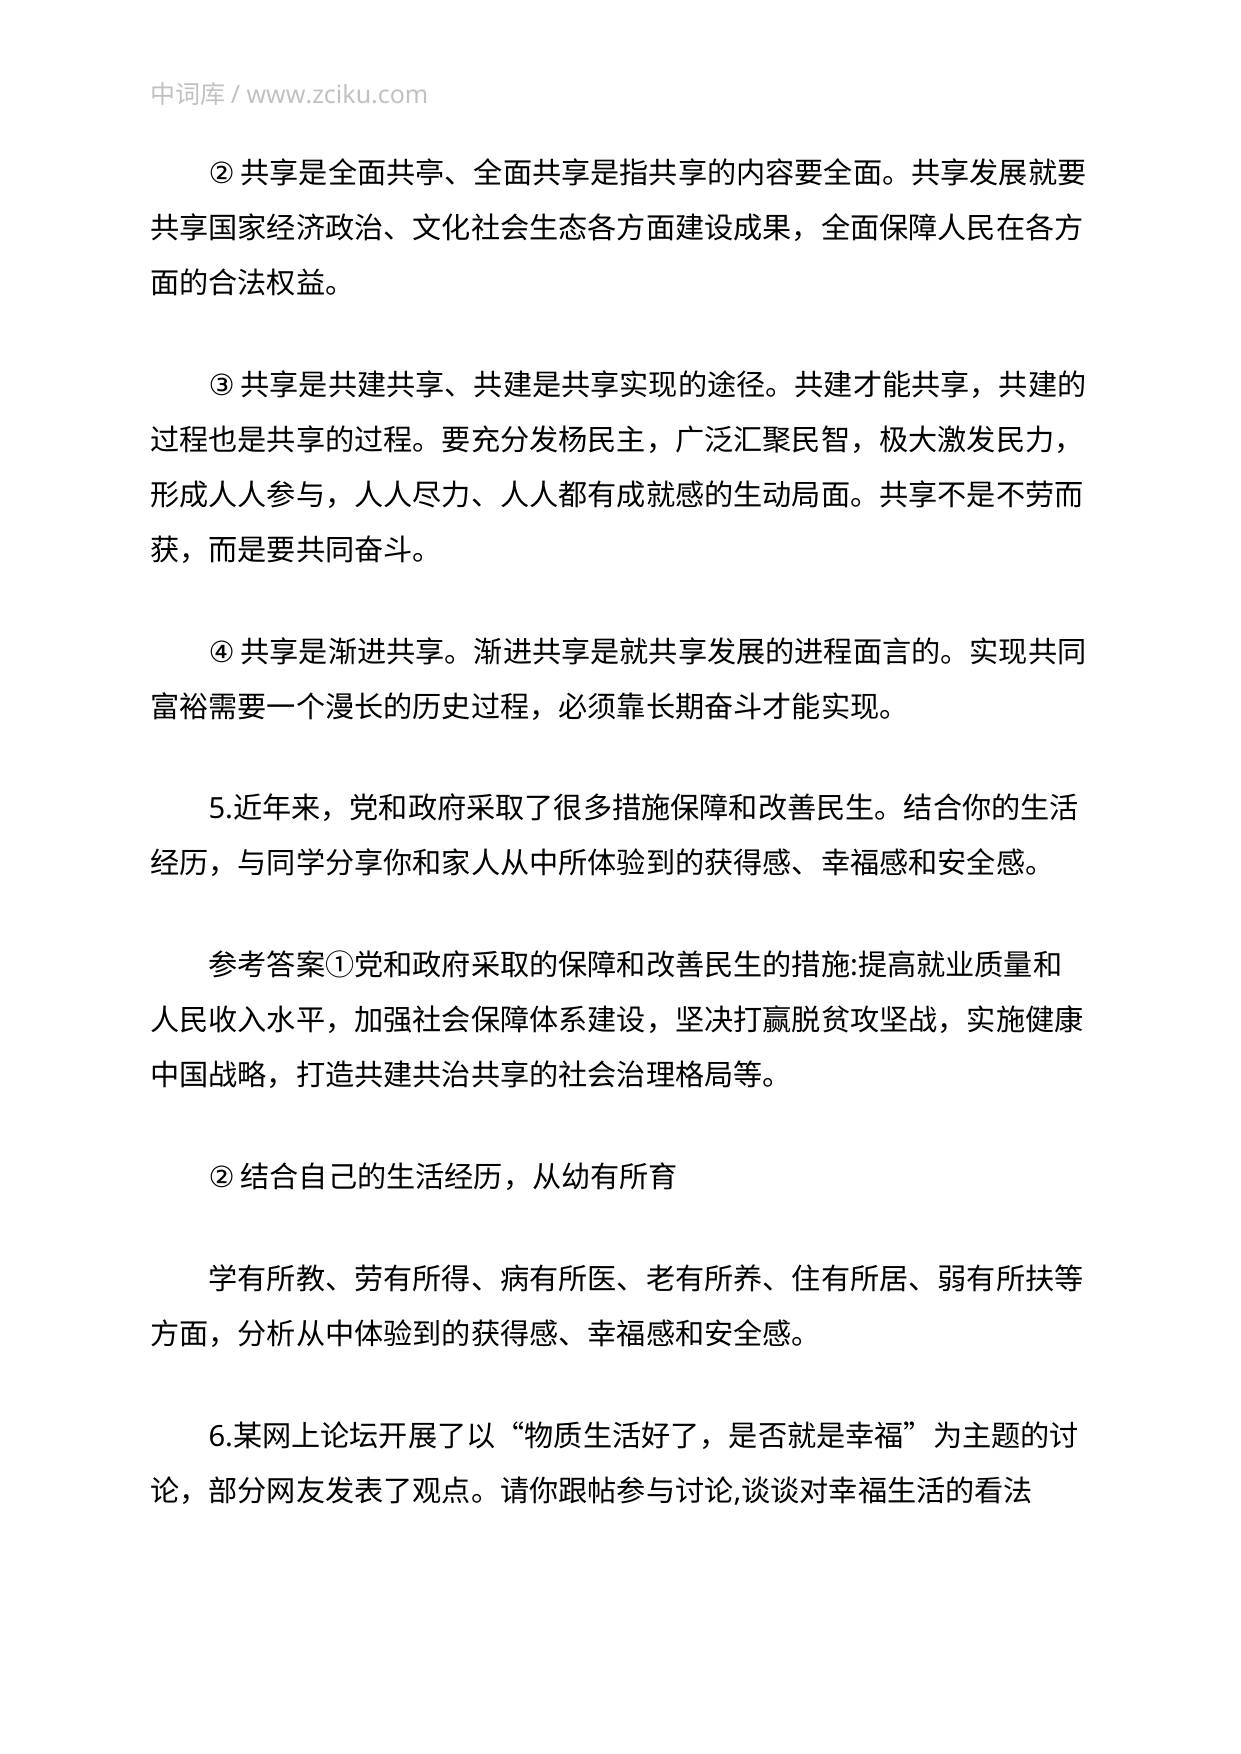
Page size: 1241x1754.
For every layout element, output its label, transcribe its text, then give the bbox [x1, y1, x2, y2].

text 5.近年来，党和政府采取了很多措施保障和改善民生。结合你的生活经历，与同学分享你和家人从中所体验到的获得感、幸福感和安全感。 [150, 785, 1090, 882]
text ③共享是共建共享、共建是共享实现的途径。共建才能共享，共建的过程也是共享的过程。要充分发杨民主，广泛汇聚民智，极大激发民力，形成人人参与，人人尽力、人人都有成就感的生动局面。共享不是不劳而获，而是要共同奋斗。 [150, 362, 1090, 569]
text ②共享是全面共亭、全面共享是指共享的内容要全面。共享发展就要共享国家经济政治、文化社会生态各方面建设成果，全面保障人民在各方面的合法权益。 [150, 150, 1090, 302]
text 学有所教、劳有所得、病有所医、老有所养、住有所居、弱有所扶等方面，分析从中体验到的获得感、幸福感和安全感。 [150, 1255, 1090, 1353]
text ②结合自己的生活经历，从幼有所育 [150, 1153, 1090, 1196]
text 参考答案①党和政府采取的保障和改善民生的措施:提高就业质量和人民收入水平，加强社会保障体系建设，坚决打赢脱贫攻坚战，实施健康中国战略，打造共建共治共享的社会治理格局等。 [150, 942, 1090, 1094]
text ④共享是渐进共享。渐进共享是就共享发展的进程面言的。实现共同富裕需要一个漫长的历史过程，必须靠长期奋斗才能实现。 [150, 628, 1090, 726]
text 6.某网上论坛开展了以“物质生活好了，是否就是幸福”为主题的讨论，部分网友发表了观点。请你跟帖参与讨论,谈谈对幸福生活的看法 [150, 1412, 1090, 1509]
